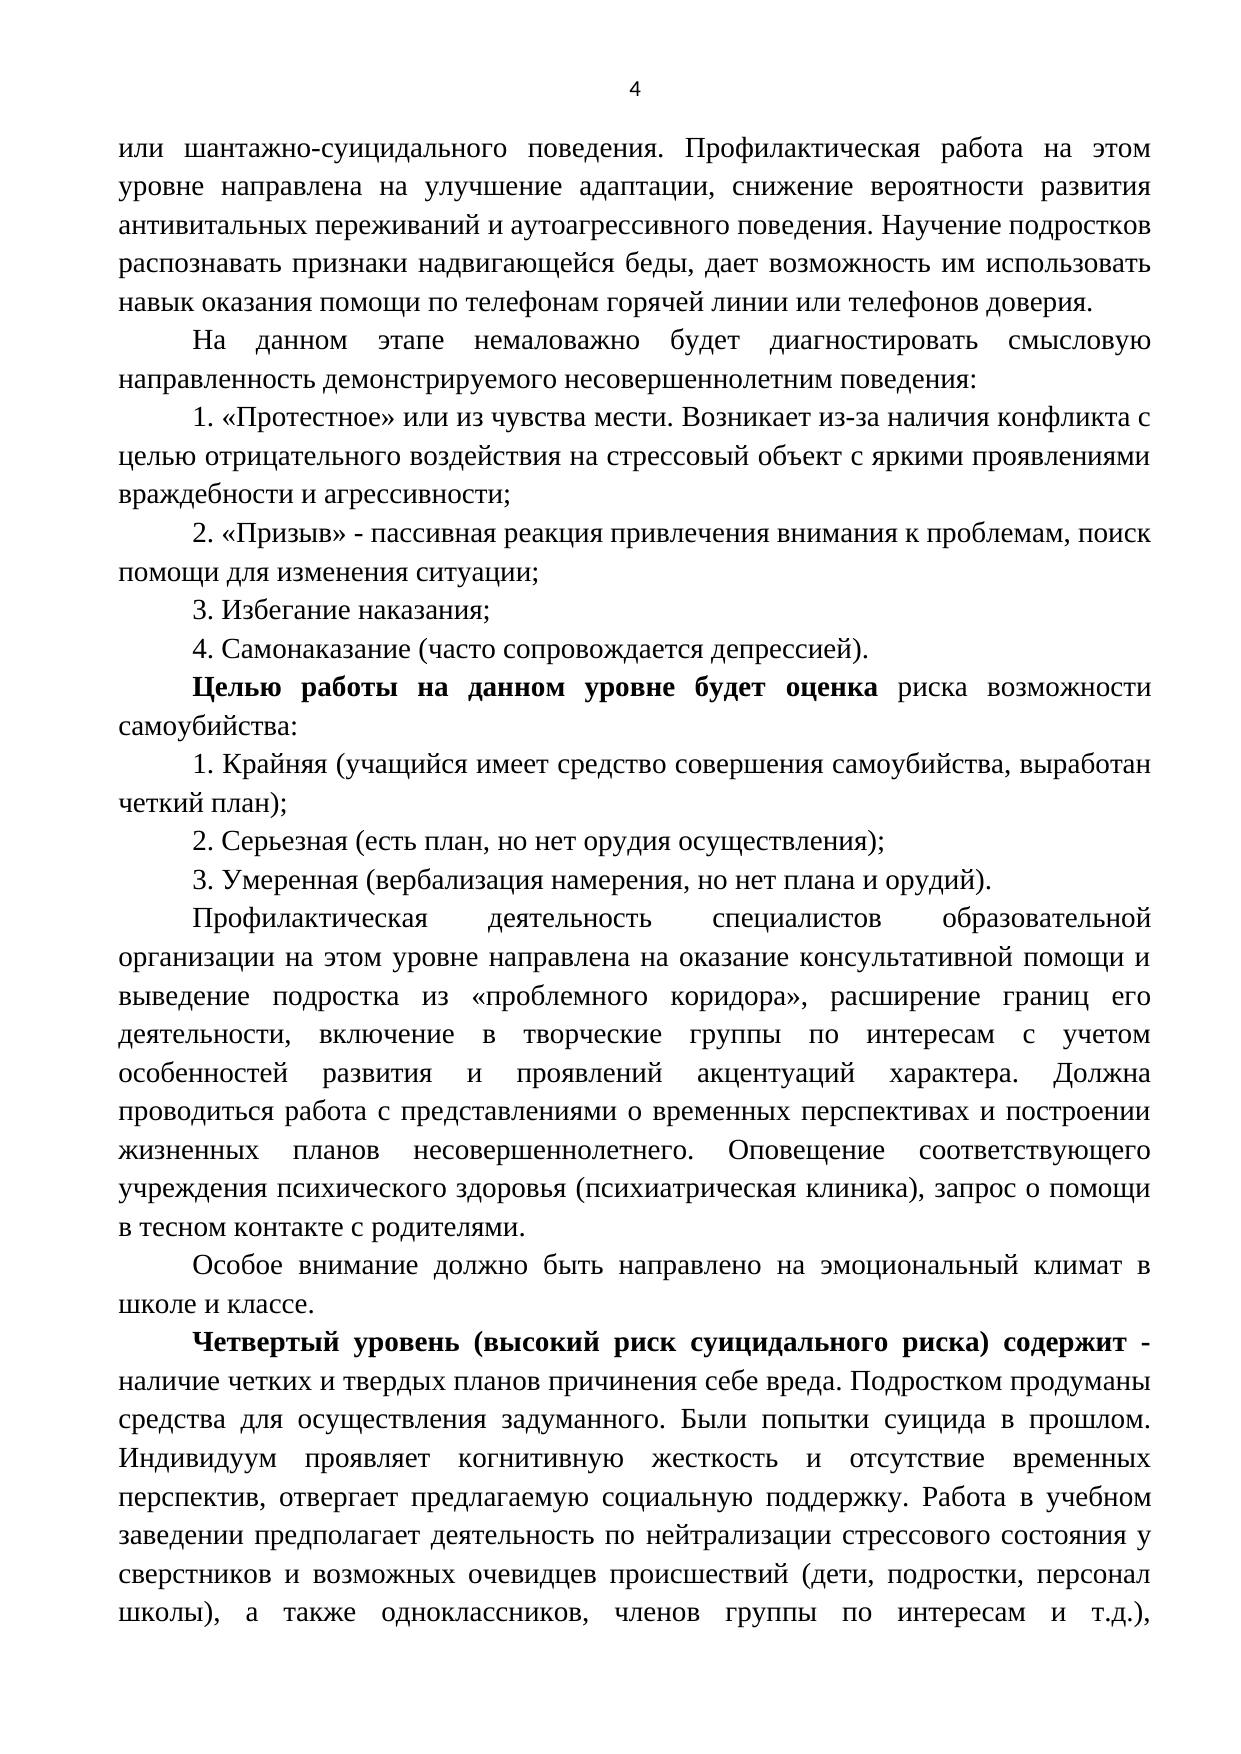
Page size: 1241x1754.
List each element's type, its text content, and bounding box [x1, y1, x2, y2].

text 4. Самонаказание (часто сопровождается депрессией). [118, 631, 1152, 664]
text 3. Умеренная (вербализация намерения, но нет плана и орудий). [118, 862, 1152, 896]
text 2. Серьезная (есть план, но нет орудия осуществления); [118, 823, 1152, 857]
text 1. «Протестное» или из чувства мести. Возникает из-за наличия конфликта с целью отрицательного воздействия на стрессовый объект с яркими проявлениями враждебности и агрессивности; [118, 399, 1152, 510]
text Целью работы на данном уровне будет оценка риска возможности самоубийства: [118, 669, 1152, 741]
text 2. «Призыв» - пассивная реакция привлечения внимания к проблемам, поиск помощи для изменения ситуации; [118, 515, 1152, 587]
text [118, 1324, 1152, 1628]
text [118, 130, 1152, 317]
text Особое внимание должно быть направлено на эмоциональный климат в школе и классе. [118, 1247, 1152, 1319]
text 3. Избегание наказания; [118, 592, 1152, 626]
text Профилактическая деятельность специалистов образовательной организации на этом уровне направлена на оказание консультативной помощи и выведение подростка из «проблемного коридора», расширение границ его деятельности, включение в творческие группы по интересам с учетом особенностей развития и проявлений акцентуаций характера. Должна проводиться работа с представлениями о временных перспективах и построении жизненных планов несовершеннолетнего. Оповещение соответствующего учреждения психического здоровья (психиатрическая клиника), запрос о помощи в тесном контакте с родителями. [118, 901, 1152, 1242]
text На данном этапе немаловажно будет диагностировать смысловую направленность демонстрируемого несовершеннолетним поведения: [118, 322, 1152, 394]
text 1. Крайняя (учащийся имеет средство совершения самоубийства, выработан четкий план); [118, 746, 1152, 818]
